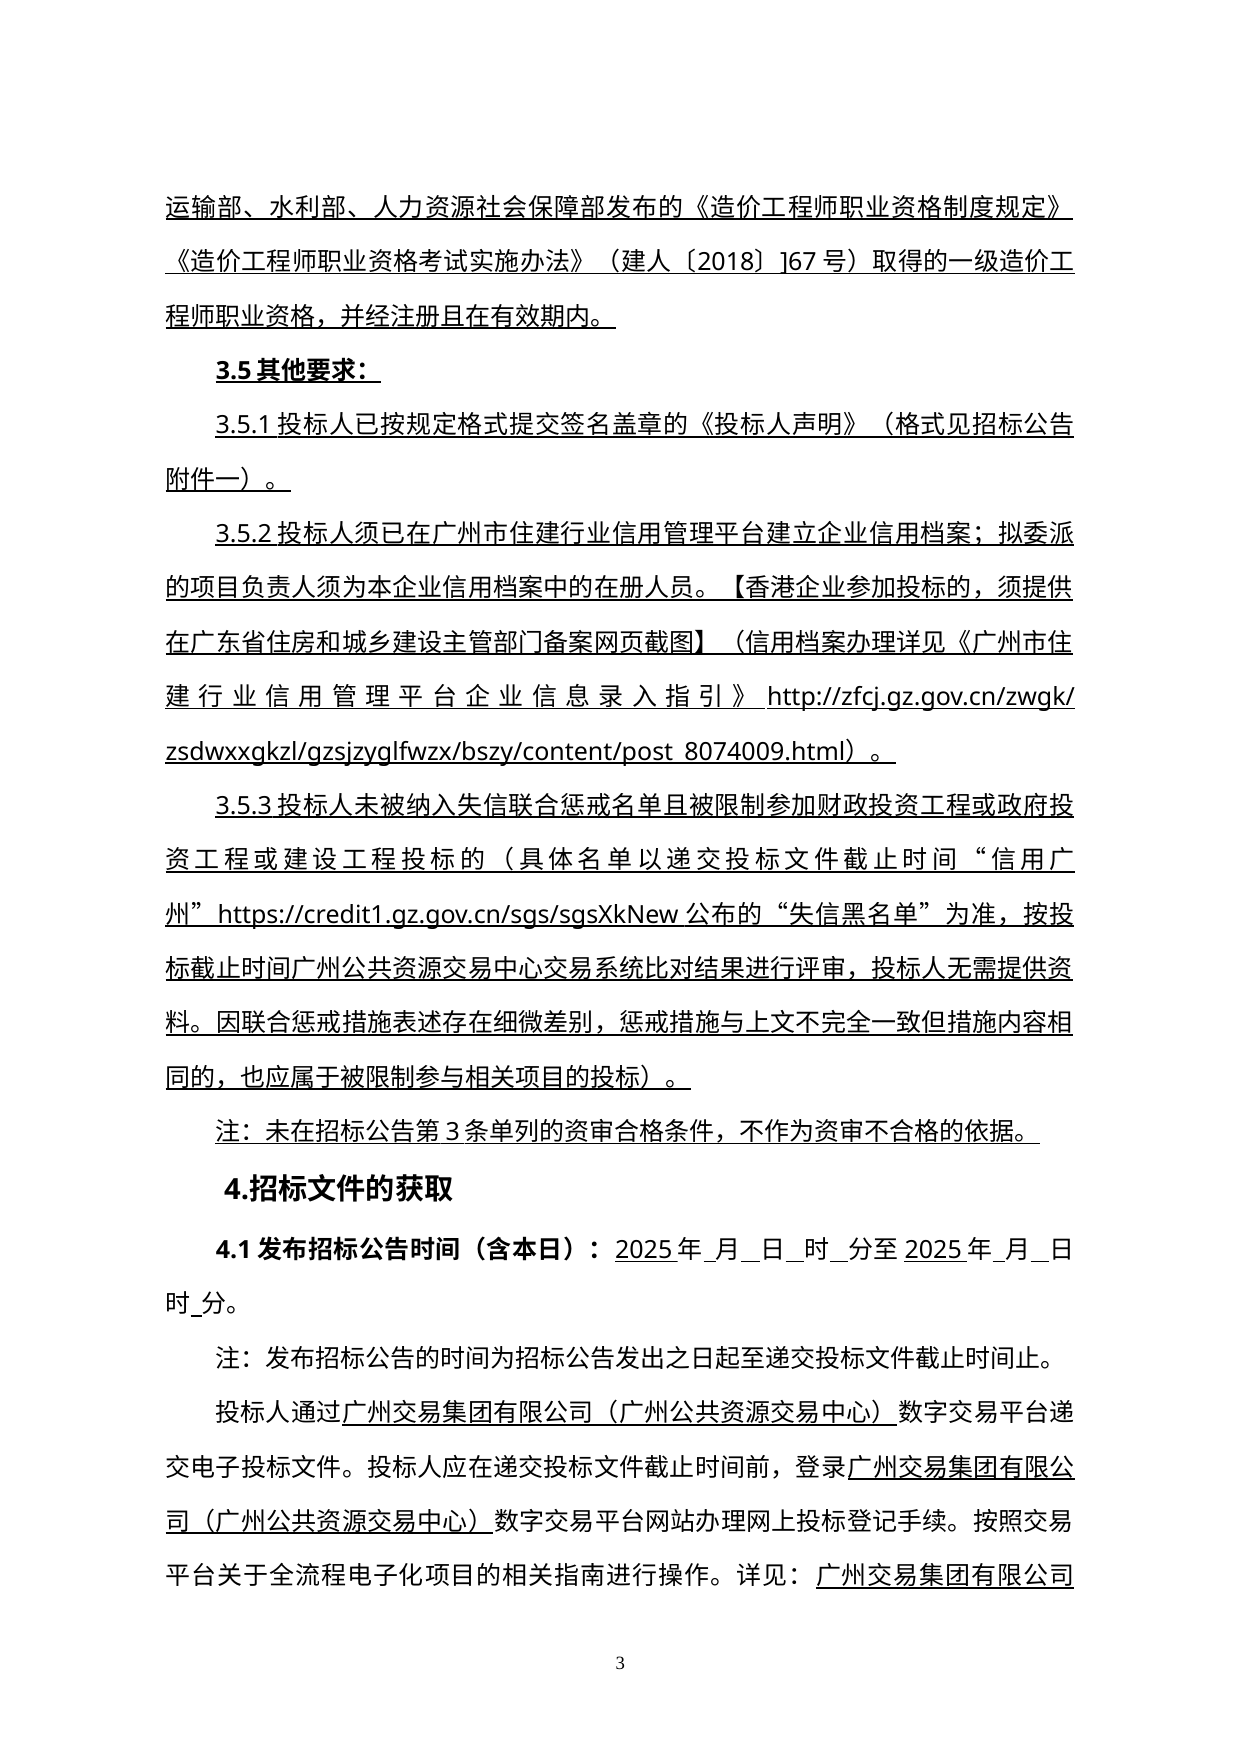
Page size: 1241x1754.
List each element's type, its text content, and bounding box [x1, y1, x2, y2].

text 注：发布招标公告的时间为招标公告发出之日起至递交投标文件截止时间止。 [165, 1338, 1075, 1374]
list 招标文件的获取 [165, 1166, 1075, 1208]
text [165, 187, 1075, 273]
text 3.5.3投标人未被纳入失信联合惩戒名单且被限制参加财政投资工程或政府投资工程或建设工程投标的（具体名单以递交投标文件截止时间“信用广州”https://credit1.gz.gov.cn/sgs/sgsXkNew公布的“失信黑名单”为准，按投标截止时间广州公共资源交易中心交易系统比对结果进行评审，投标人无需提供资料。因联合惩戒措施表述存在细微差别，惩戒措施与上文不完全一致但措施内容相同的，也应属于被限制参与相关项目的投标）。 [165, 872, 1075, 1093]
text 3.5.1投标人已按规定格式提交签名盖章的《投标人声明》（格式见招标公告附件一）。 [165, 405, 1075, 495]
text 3.5.3投标人未被纳入失信联合惩戒名单且被限制参加财政投资工程或政府投资工程或建设工程投标的（具体名单以递交投标文件截止时间“信用广州”https://credit1.gz.gov.cn/sgs/sgsXkNew公布的“失信黑名单”为准，按投标截止时间广州公共资源交易中心交易系统比对结果进行评审，投标人无需提供资料。因联合惩戒措施表述存在细微差别，惩戒措施与上文不完全一致但措施内容相同的，也应属于被限制参与相关项目的投标）。 [165, 785, 1075, 871]
text 注：未在招标公告第3条单列的资审合格条件，不作为资审不合格的依据。 [165, 1112, 1075, 1148]
text 3.5其他要求： [165, 350, 1075, 387]
text 4.1发布招标公告时间（含本日）：2025年 月 日 时 分至2025年 月 日 时 分。 [165, 1229, 1075, 1320]
text 3.5.2投标人须已在广州市住建行业信用管理平台建立企业信用档案；拟委派的项目负责人须为本企业信用档案中的在册人员。【香港企业参加投标的，须提供在广东省住房和城乡建设主管部门备案网页截图】（信用档案办理详见《广州市住建行业信用管理平台企业信息录入指引》http://zfcj.gz.gov.cn/zwgk/zsdwxxgkzl/gzsjzyglfwzx/bszy/content/post_8074009.html）。 [165, 513, 1075, 767]
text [165, 1393, 1075, 1592]
